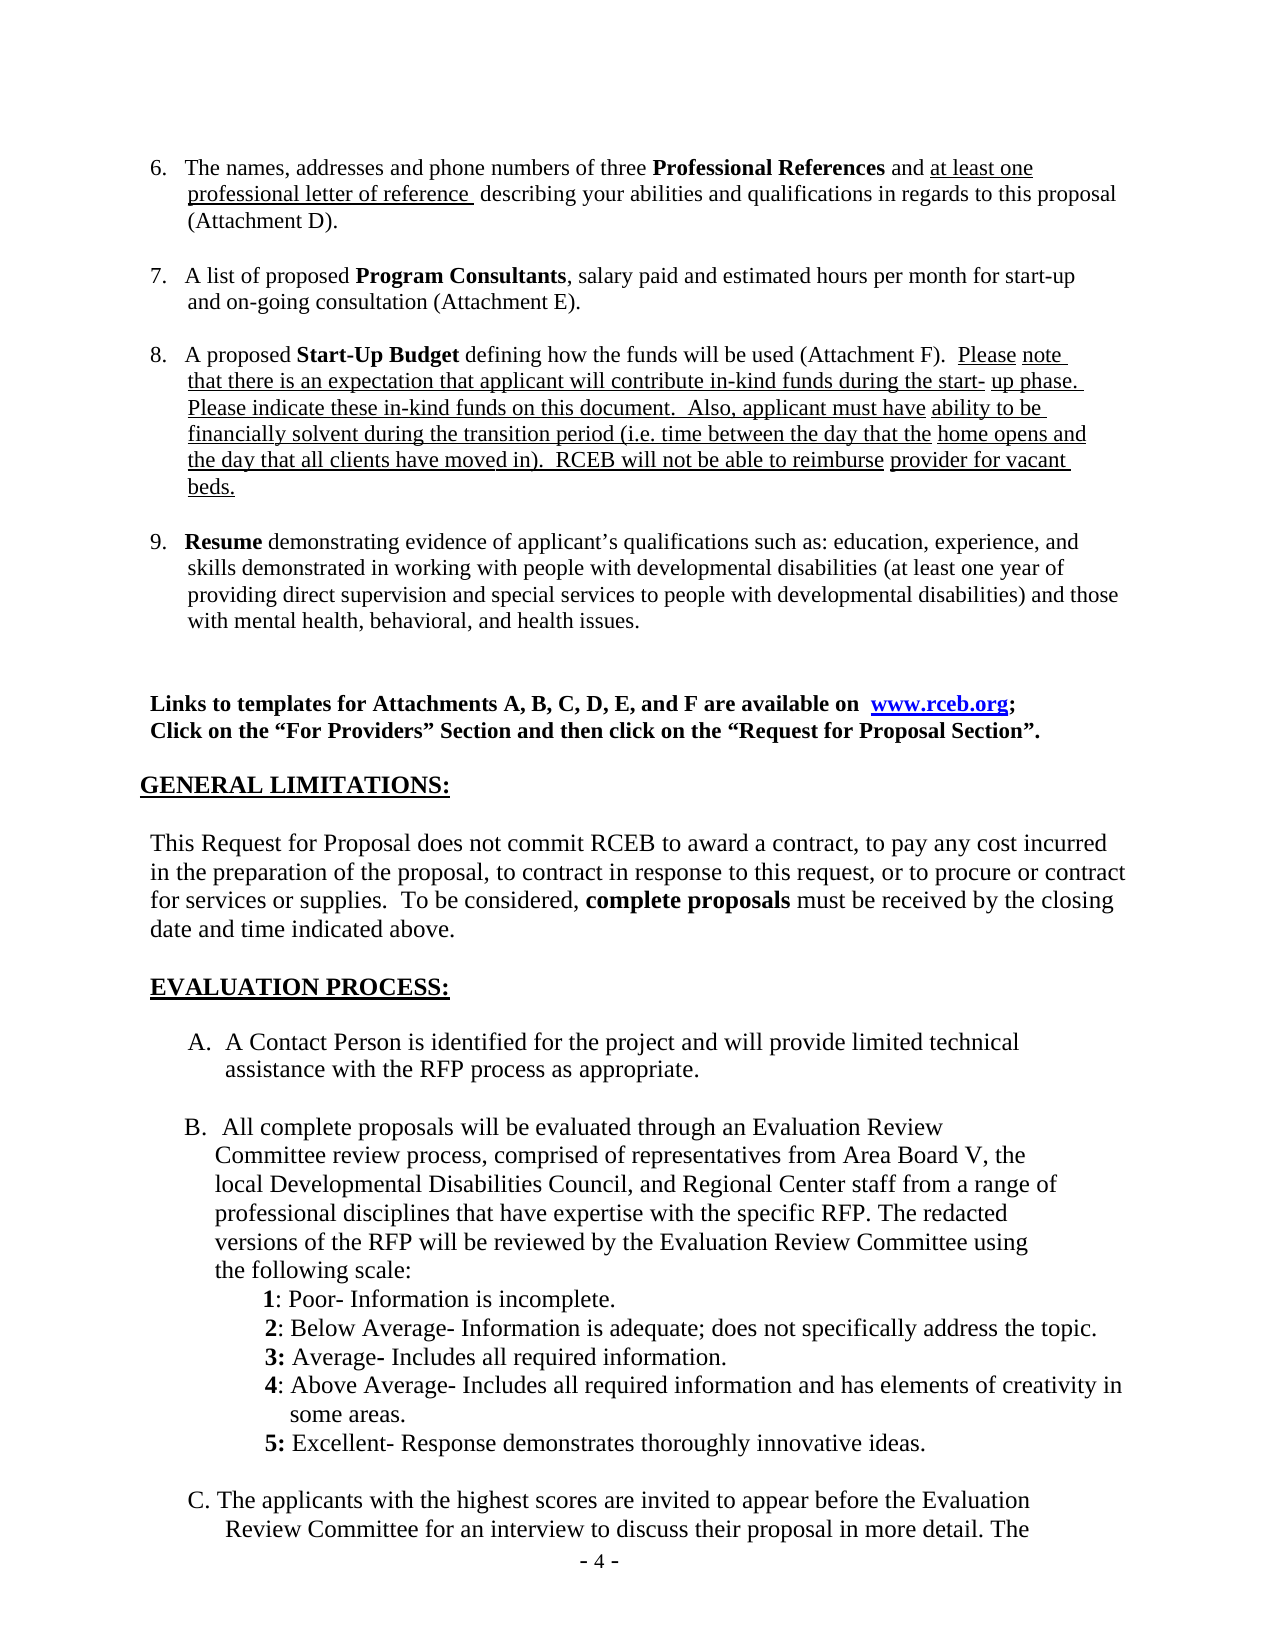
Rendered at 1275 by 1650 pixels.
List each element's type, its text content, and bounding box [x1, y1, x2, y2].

text GENERAL LIMITATIONS: [139, 769, 1135, 799]
text 4: Above Average- Includes all required information and has elements of creativity in some areas. [139, 1370, 1135, 1428]
text 8. A proposed Start-Up Budget defining how the funds will be used (Attachment F). Please note that there is an expectation that applicant will contribute in-kind funds during the start- up phase. Please indicate these in-kind funds on this document. Also, applicant must have ability to be financially solvent during the transition period (i.e. time between the day that the home opens and the day that all clients have moved in). RCEB will not be able to reimburse provider for vacant beds. [150, 341, 1087, 499]
text 6. The names, addresses and phone numbers of three Professional References and at least one professional letter of reference describing your abilities and qualifications in regards to this proposal (Attachment D). [150, 154, 1124, 233]
text 1: Poor- Information is incomplete. [225, 1284, 1135, 1313]
text EVALUATION PROCESS: [150, 972, 1135, 999]
text 5: Excellent- Response demonstrates thoroughly innovative ideas. [139, 1428, 1135, 1457]
text A. A Contact Person is identified for the project and will provide limited technical assistance with the RFP process as appropriate. [187, 1029, 1043, 1083]
text Links to templates for Attachments A, B, C, D, E, and F are available on www.rceb.org; [150, 690, 1135, 717]
text 3: Average- Includes all required information. [139, 1342, 1135, 1370]
text 2: Below Average- Information is adequate; does not specifically address the topic. [139, 1313, 1135, 1342]
text This Request for Proposal does not commit RCEB to award a contract, to pay any cost incurred [150, 828, 1135, 857]
text B. All complete proposals will be evaluated through an Evaluation Review Committee review process, comprised of representatives from Area Board V, the local Developmental Disabilities Council, and Regional Center staff from a range of professional disciplines that have expertise with the specific RFP. The redacted versions of the RFP will be reviewed by the Evaluation Review Committee using the following scale: [139, 1112, 1058, 1284]
text 9. Resume demonstrating evidence of applicant’s qualifications such as: education, experience, and skills demonstrated in working with people with developmental disabilities (at least one year of providing direct supervision and special services to people with developmental disabilities) and those with mental health, behavioral, and health issues. [150, 528, 1124, 633]
text 7. A list of proposed Program Consultants, salary paid and estimated hours per month for start-up and on-going consultation (Attachment E). [150, 262, 1087, 315]
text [187, 1485, 1058, 1543]
text Click on the “For Providers” Section and then click on the “Request for Proposal Section”. [150, 717, 1135, 743]
text in the preparation of the proposal, to contract in response to this request, or to procure or contract for services or supplies. To be considered, complete proposals must be received by the closing date and time indicated above. [150, 857, 1127, 943]
